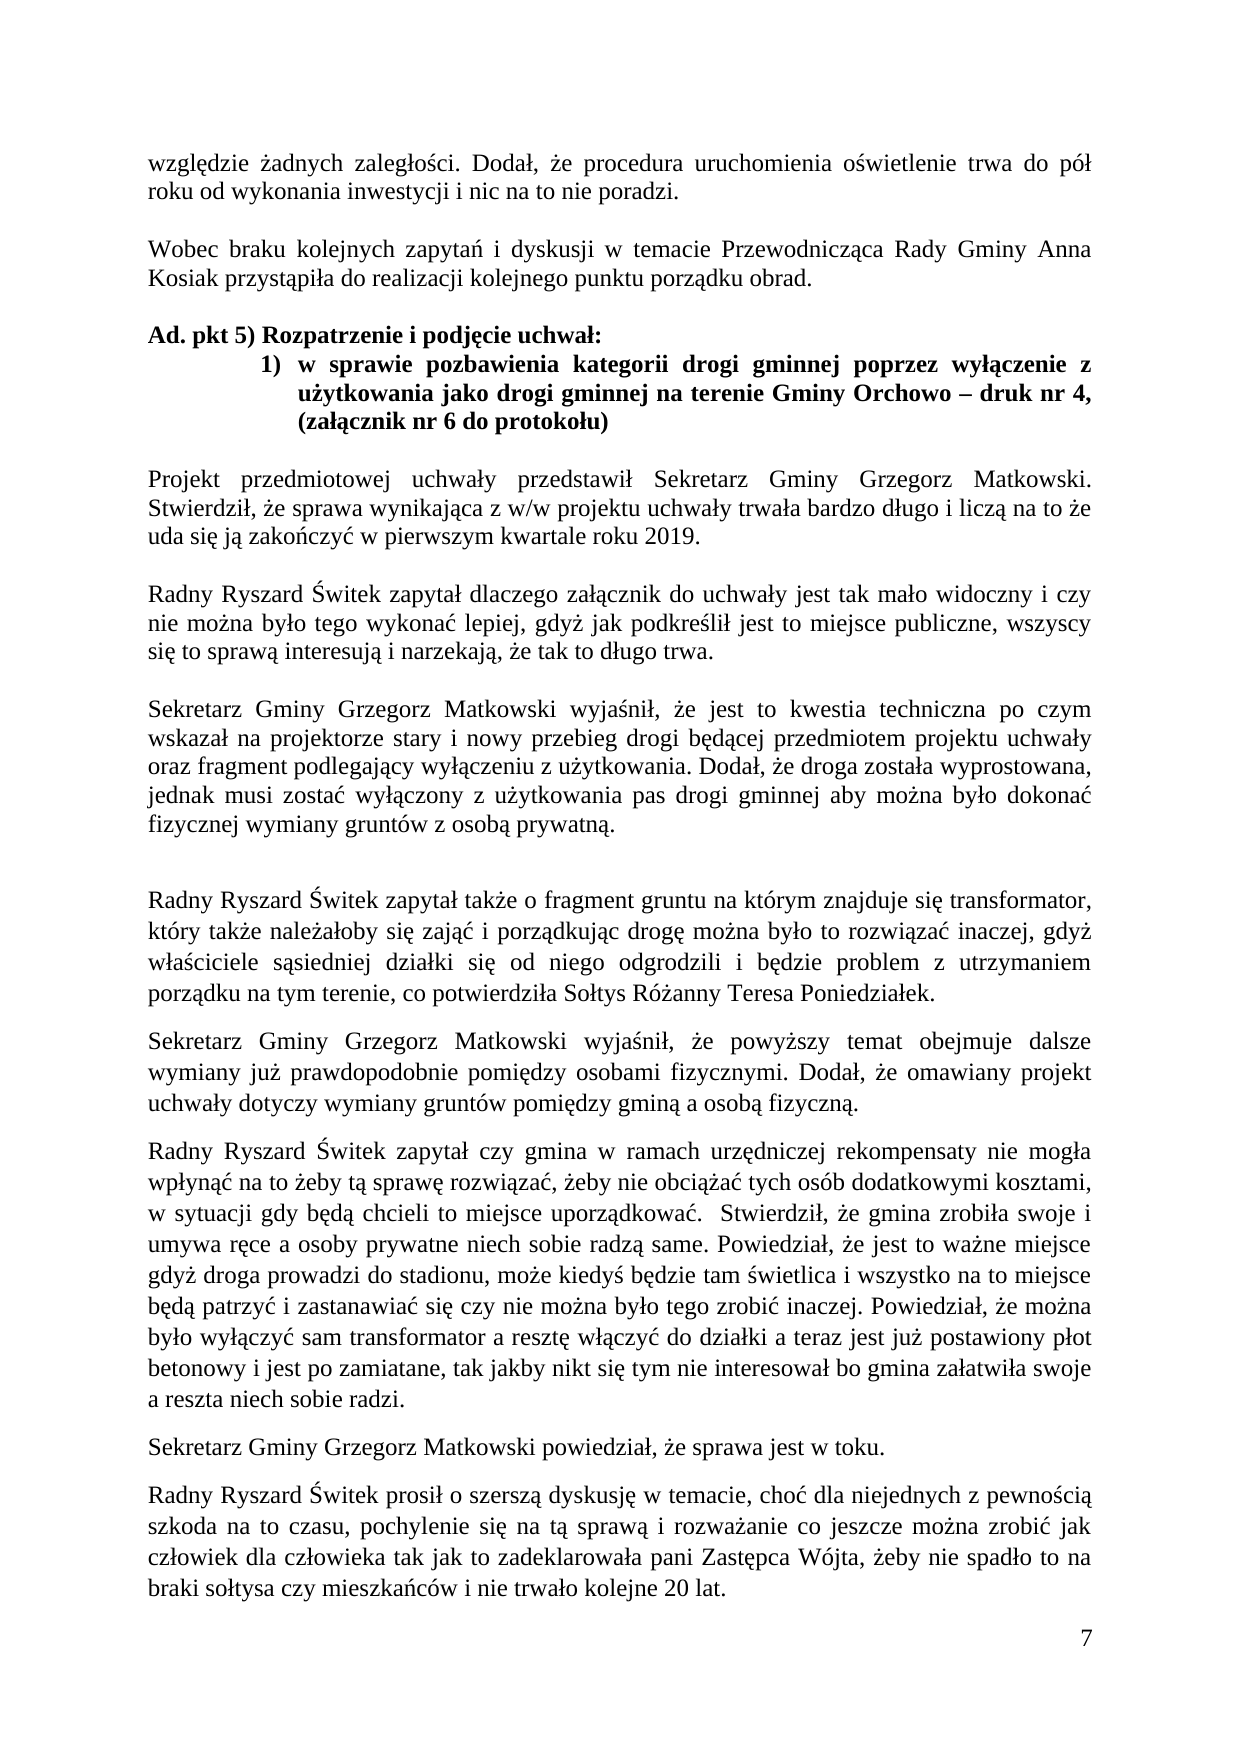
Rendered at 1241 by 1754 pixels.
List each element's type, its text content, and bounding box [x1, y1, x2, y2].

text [148, 148, 1093, 205]
text Sekretarz Gminy Grzegorz Matkowski powiedział, że sprawa jest w toku. [148, 1432, 1093, 1461]
text Sekretarz Gminy Grzegorz Matkowski wyjaśnił, że jest to kwestia techniczna po czym wskazał na projektorze stary i nowy przebieg drogi będącej przedmiotem projektu uchwały oraz fragment podlegający wyłączeniu z użytkowania. Dodał, że droga została wyprostowana, jednak musi zostać wyłączony z użytkowania pas drogi gminnej aby można było dokonać fizycznej wymiany gruntów z osobą prywatną. [148, 694, 1093, 838]
text Radny Ryszard Świtek zapytał czy gmina w ramach urzędniczej rekompensaty nie mogła wpłynąć na to żeby tą sprawę rozwiązać, żeby nie obciążać tych osób dodatkowymi kosztami, w sytuacji gdy będą chcieli to miejsce uporządkować. Stwierdził, że gmina zrobiła swoje i umywa ręce a osoby prywatne niech sobie radzą same. Powiedział, że jest to ważne miejsce gdyż droga prowadzi do stadionu, może kiedyś będzie tam świetlica i wszystko na to miejsce będą patrzyć i zastanawiać się czy nie można było tego zrobić inaczej. Powiedział, że można było wyłączyć sam transformator a resztę włączyć do działki a teraz jest już postawiony płot betonowy i jest po zamiatane, tak jakby nikt się tym nie interesował bo gmina załatwiła swoje a reszta niech sobie radzi. [148, 1136, 1093, 1413]
text Radny Ryszard Świtek prosił o szerszą dyskusję w temacie, choć dla niejednych z pewnością szkoda na to czasu, pochylenie się na tą sprawą i rozważanie co jeszcze można zrobić jak człowiek dla człowieka tak jak to zadeklarowała pani Zastępca Wójta, żeby nie spadło to na braki sołtysa czy mieszkańców i nie trwało kolejne 20 lat. [148, 1480, 1093, 1602]
text Ad. pkt 5) Rozpatrzenie i podjęcie uchwał: [148, 320, 1093, 349]
text Radny Ryszard Świtek zapytał dlaczego załącznik do uchwały jest tak mało widoczny i czy nie można było tego wykonać lepiej, gdyż jak podkreślił jest to miejsce publiczne, wszyscy się to sprawą interesują i narzekają, że tak to długo trwa. [148, 579, 1093, 665]
text Wobec braku kolejnych zapytań i dyskusji w temacie Przewodnicząca Rady Gminy Anna Kosiak przystąpiła do realizacji kolejnego punktu porządku obrad. [148, 234, 1093, 291]
text Radny Ryszard Świtek zapytał także o fragment gruntu na którym znajduje się transformator, który także należałoby się zająć i porządkując drogę można było to rozwiązać inaczej, gdyż właściciele sąsiedniej działki się od niego odgrodzili i będzie problem z utrzymaniem porządku na tym terenie, co potwierdziła Sołtys Różanny Teresa Poniedziałek. [148, 885, 1093, 1007]
text Projekt przedmiotowej uchwały przedstawił Sekretarz Gminy Grzegorz Matkowski. Stwierdził, że sprawa wynikająca z w/w projektu uchwały trwała bardzo długo i liczą na to że uda się ją zakończyć w pierwszym kwartale roku 2019. [148, 464, 1093, 550]
text Sekretarz Gminy Grzegorz Matkowski wyjaśnił, że powyższy temat obejmuje dalsze wymiany już prawdopodobnie pomiędzy osobami fizycznymi. Dodał, że omawiany projekt uchwały dotyczy wymiany gruntów pomiędzy gminą a osobą fizyczną. [148, 1026, 1093, 1117]
list w sprawie pozbawienia kategorii drogi gminnej poprzez wyłączenie z użytkowania jako drogi gminnej na terenie Gminy Orchowo – druk nr 4, (załącznik nr 6 do protokołu) [260, 349, 1093, 435]
